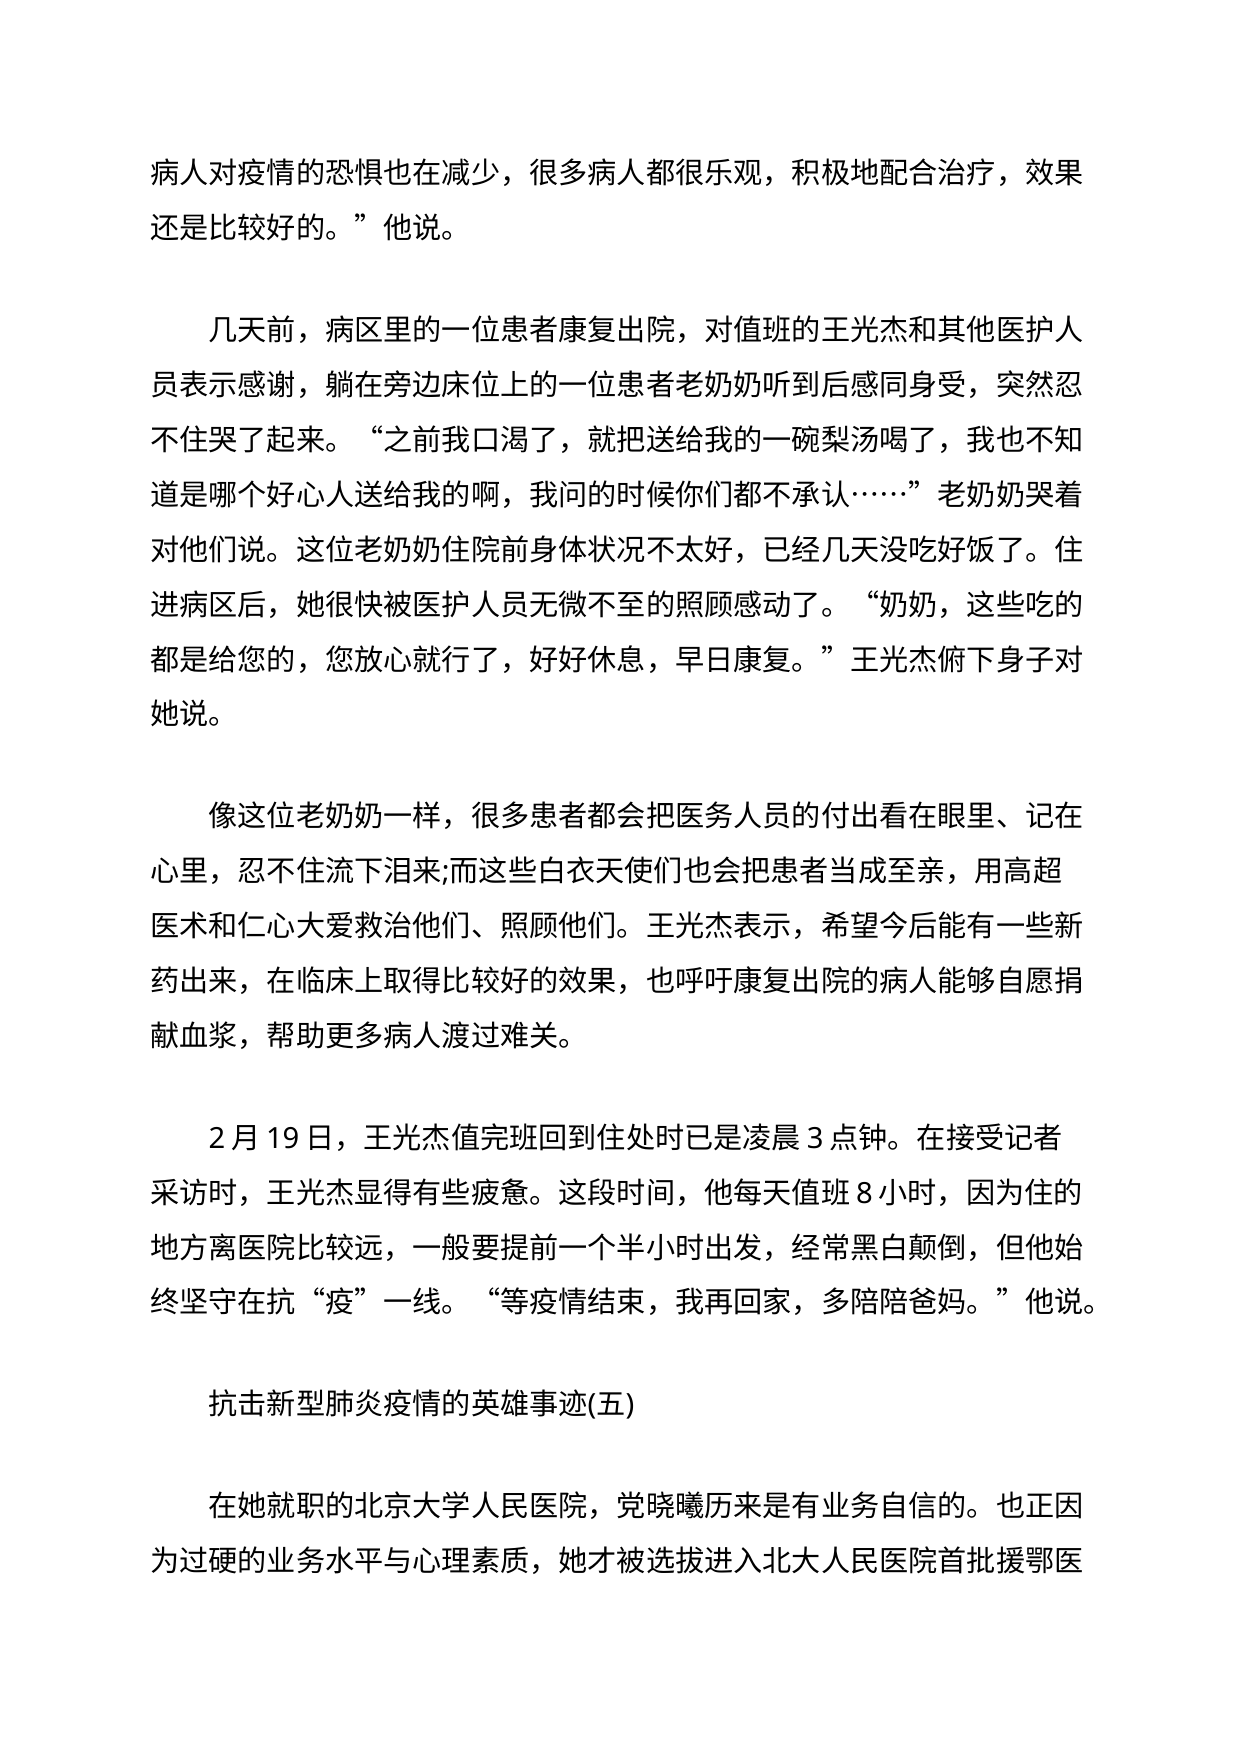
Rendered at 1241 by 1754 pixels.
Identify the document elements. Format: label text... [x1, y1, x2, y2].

text 2月19日，王光杰值完班回到住处时已是凌晨3点钟。在接受记者采访时，王光杰显得有些疲惫。这段时间，他每天值班8小时，因为住的地方离医院比较远，一般要提前一个半小时出发，经常黑白颠倒，但他始终坚守在抗“疫”一线。“等疫情结束，我再回家，多陪陪爸妈。”他说。 [150, 1114, 1090, 1321]
text 几天前，病区里的一位患者康复出院，对值班的王光杰和其他医护人员表示感谢，躺在旁边床位上的一位患者老奶奶听到后感同身受，突然忍不住哭了起来。“之前我口渴了，就把送给我的一碗梨汤喝了，我也不知道是哪个好心人送给我的啊，我问的时候你们都不承认……”老奶奶哭着对他们说。这位老奶奶住院前身体状况不太好，已经几天没吃好饭了。住进病区后，她很快被医护人员无微不至的照顾感动了。“奶奶，这些吃的都是给您的，您放心就行了，好好休息，早日康复。”王光杰俯下身子对她说。 [150, 307, 1090, 733]
text 像这位老奶奶一样，很多患者都会把医务人员的付出看在眼里、记在心里，忍不住流下泪来;而这些白衣天使们也会把患者当成至亲，用高超医术和仁心大爱救治他们、照顾他们。王光杰表示，希望今后能有一些新药出来，在临床上取得比较好的效果，也呼吁康复出院的病人能够自愿捐献血浆，帮助更多病人渡过难关。 [150, 793, 1090, 1055]
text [150, 1483, 1090, 1580]
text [150, 150, 1090, 247]
text 抗击新型肺炎疫情的英雄事迹(五) [150, 1381, 1090, 1423]
